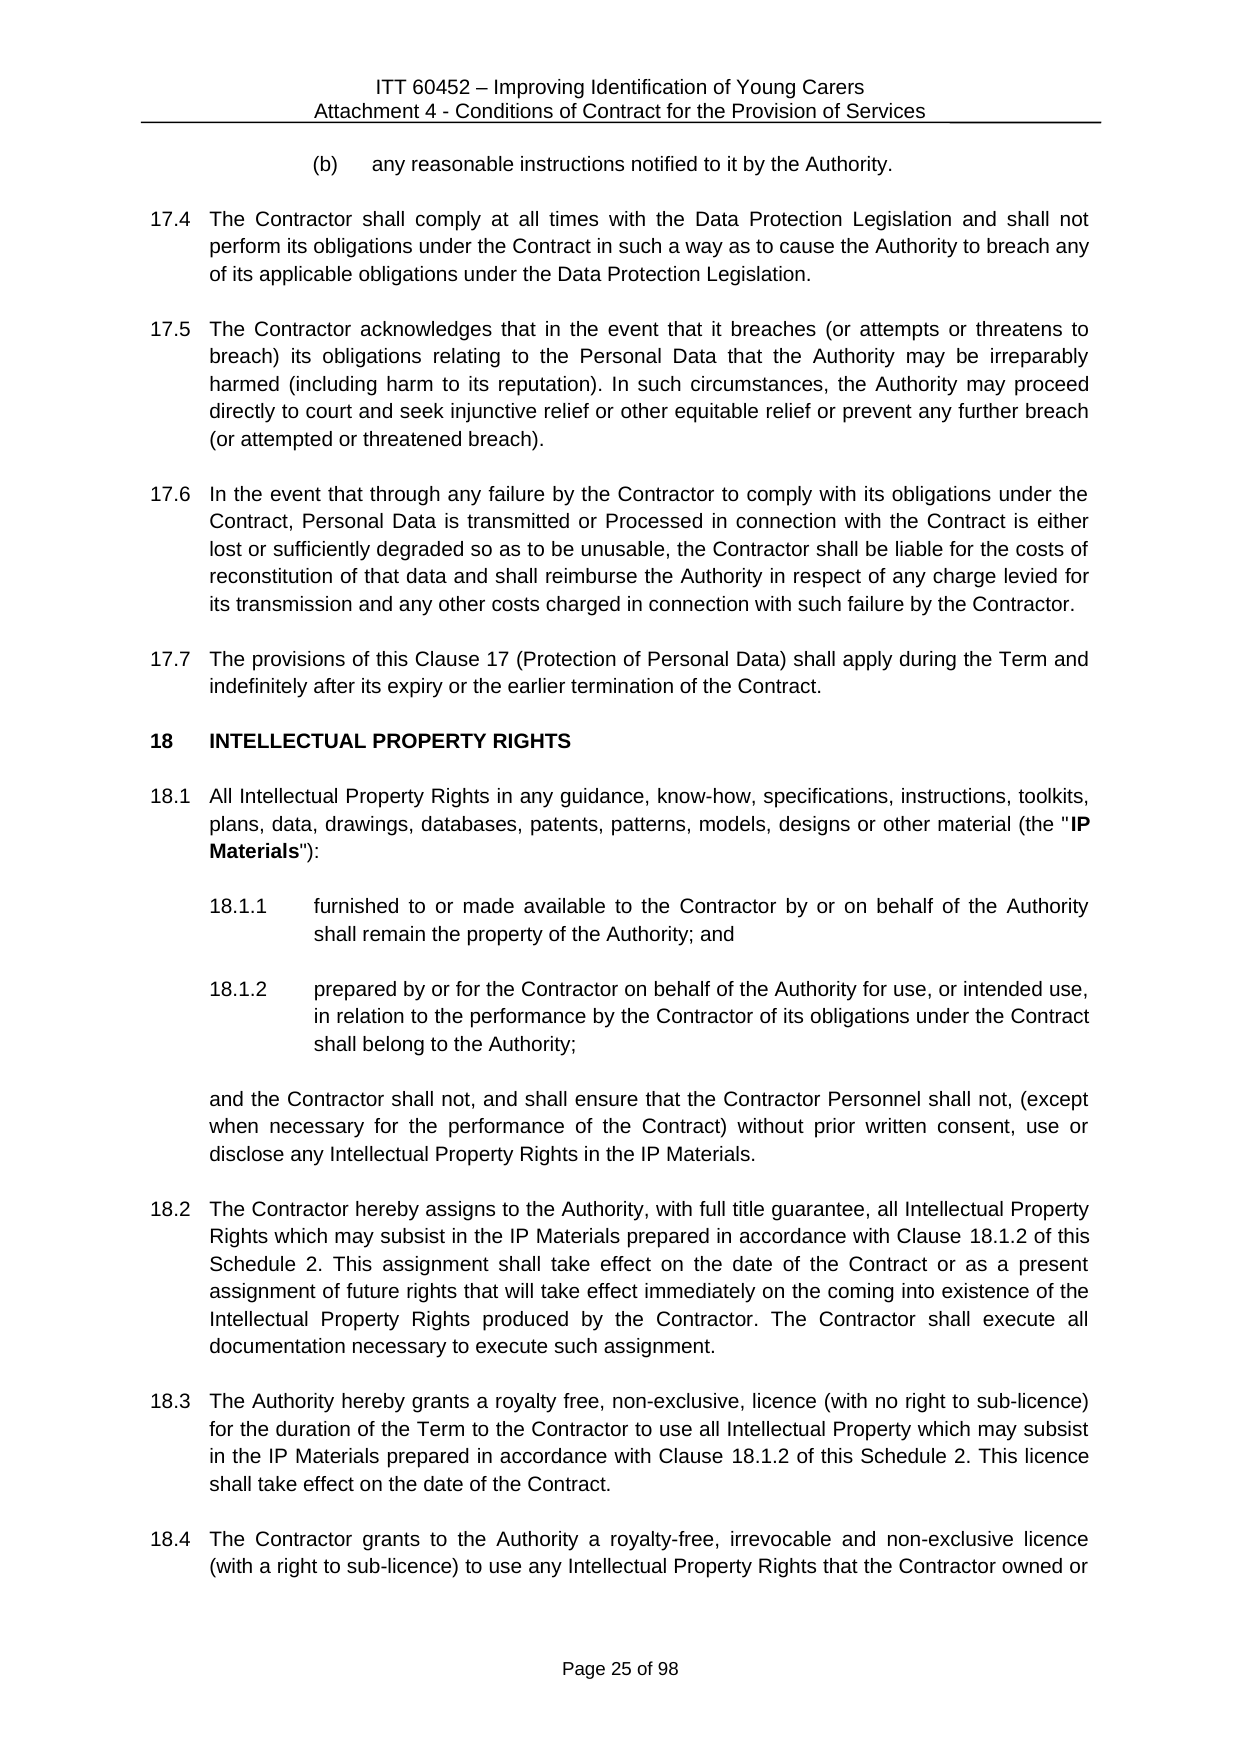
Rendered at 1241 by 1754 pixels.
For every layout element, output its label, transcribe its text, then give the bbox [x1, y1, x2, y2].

list The provisions of this Clause 17 (Protection of Personal Data) shall apply during the Term and indefinitely after its expiry or the earlier termination of the Contract. [150, 646, 1090, 698]
list The Contractor hereby assigns to the Authority, with full title guarantee, all Intellectual Property Rights which may subsist in the IP Materials prepared in accordance with Clause 18.1.2 of this Schedule 2. This assignment shall take effect on the date of the Contract or as a present assignment of future rights that will take effect immediately on the coming into existence of the Intellectual Property Rights produced by the Contractor. The Contractor shall execute all documentation necessary to execute such assignment. [150, 1196, 1090, 1358]
list The Contractor shall comply at all times with the Data Protection Legislation and shall not perform its obligations under the Contract in such a way as to cause the Authority to breach any of its applicable obligations under the Data Protection Legislation. [150, 206, 1090, 285]
list INTELLECTUAL PROPERTY RIGHTS [150, 729, 1090, 753]
list In the event that through any failure by the Contractor to comply with its obligations under the Contract, Personal Data is transmitted or Processed in connection with the Contract is either lost or sufficiently degraded so as to be unusable, the Contractor shall be liable for the costs of reconstitution of that data and shall reimburse the Authority in respect of any charge levied for its transmission and any other costs charged in connection with such failure by the Contractor. [150, 481, 1090, 615]
text (b) any reasonable instructions notified to it by the Authority. [312, 151, 1090, 175]
list furnished to or made available to the Contractor by or on behalf of the Authority shall remain the property of the Authority; and [209, 894, 1090, 945]
list The Authority hereby grants a royalty free, non-exclusive, licence (with no right to sub-licence) for the duration of the Term to the Contractor to use all Intellectual Property which may subsist in the IP Materials prepared in accordance with Clause 18.1.2 of this Schedule 2. This licence shall take effect on the date of the Contract. [150, 1389, 1090, 1495]
list All Intellectual Property Rights in any guidance, know-how, specifications, instructions, toolkits, plans, data, drawings, databases, patents, patterns, models, designs or other material (the "IP Materials"): [150, 784, 1090, 863]
list The Contractor acknowledges that in the event that it breaches (or attempts or threatens to breach) its obligations relating to the Personal Data that the Authority may be irreparably harmed (including harm to its reputation). In such circumstances, the Authority may proceed directly to court and seek injunctive relief or other equitable relief or prevent any further breach (or attempted or threatened breach). [150, 316, 1090, 450]
text and the Contractor shall not, and shall ensure that the Contractor Personnel shall not, (except when necessary for the performance of the Contract) without prior written consent, use or disclose any Intellectual Property Rights in the IP Materials. [209, 1086, 1090, 1165]
list prepared by or for the Contractor on behalf of the Authority for use, or intended use, in relation to the performance by the Contractor of its obligations under the Contract shall belong to the Authority; [209, 976, 1090, 1055]
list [150, 1526, 1090, 1578]
